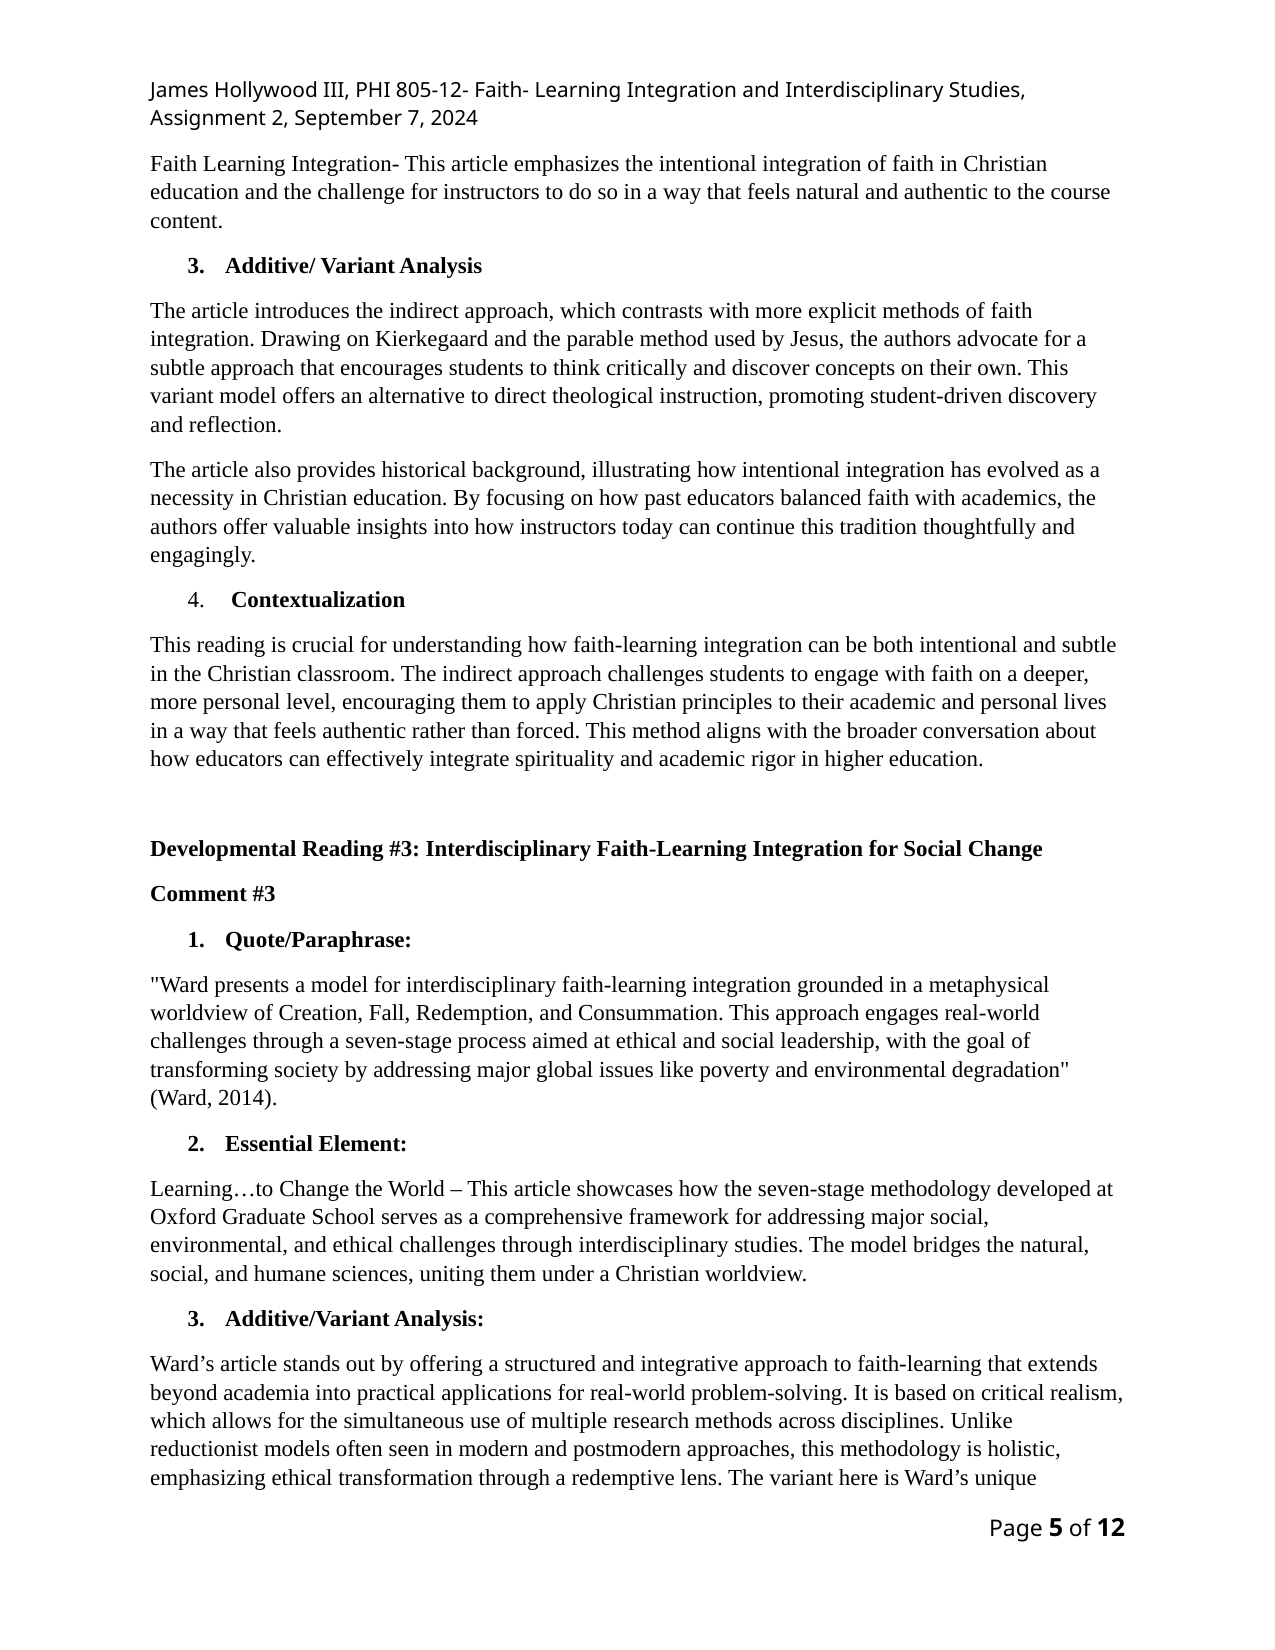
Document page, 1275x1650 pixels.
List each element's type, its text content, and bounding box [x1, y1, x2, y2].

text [150, 1350, 1125, 1490]
list Contextualization [187, 586, 1125, 613]
text Faith Learning Integration- This article emphasizes the intentional integration of faith in Christian education and the challenge for instructors to do so in a way that feels natural and authentic to the course content. [150, 150, 1125, 233]
text "Ward presents a model for interdisciplinary faith-learning integration grounded in a metaphysical worldview of Creation, Fall, Redemption, and Consummation. This approach engages real-world challenges through a seven-stage process aimed at ethical and social leadership, with the goal of transforming society by addressing major global issues like poverty and environmental degradation" (Ward, 2014). [150, 971, 1125, 1111]
list Quote/Paraphrase: [187, 926, 1125, 952]
text The article also provides historical background, illustrating how intentional integration has evolved as a necessity in Christian education. By focusing on how past educators balanced faith with academics, the authors offer valuable insights into how instructors today can continue this tradition thoughtfully and engagingly. [150, 456, 1125, 568]
list Additive/ Variant Analysis [187, 252, 1125, 278]
text The article introduces the indirect approach, which contrasts with more explicit methods of faith integration. Drawing on Kierkegaard and the parable method used by Jesus, the authors advocate for a subtle approach that encourages students to think critically and discover concepts on their own. This variant model offers an alternative to direct theological instruction, promoting student-driven discovery and reflection. [150, 297, 1125, 437]
text Developmental Reading #3: Interdisciplinary Faith-Learning Integration for Social Change [150, 835, 1125, 862]
text Learning…to Change the World – This article showcases how the seven-stage methodology developed at Oxford Graduate School serves as a comprehensive framework for addressing major social, environmental, and ethical challenges through interdisciplinary studies. The model bridges the natural, social, and humane sciences, uniting them under a Christian worldview. [150, 1175, 1125, 1286]
text This reading is crucial for understanding how faith-learning integration can be both intentional and subtle in the Christian classroom. The indirect approach challenges students to engage with faith on a deeper, more personal level, encouraging them to apply Christian principles to their academic and personal lives in a way that feels authentic rather than forced. This method aligns with the broader conversation about how educators can effectively integrate spirituality and academic rigor in higher education. [150, 631, 1125, 772]
list Essential Element: [187, 1129, 1125, 1156]
list Additive/Variant Analysis: [187, 1305, 1125, 1331]
text Comment #3 [150, 881, 1125, 907]
